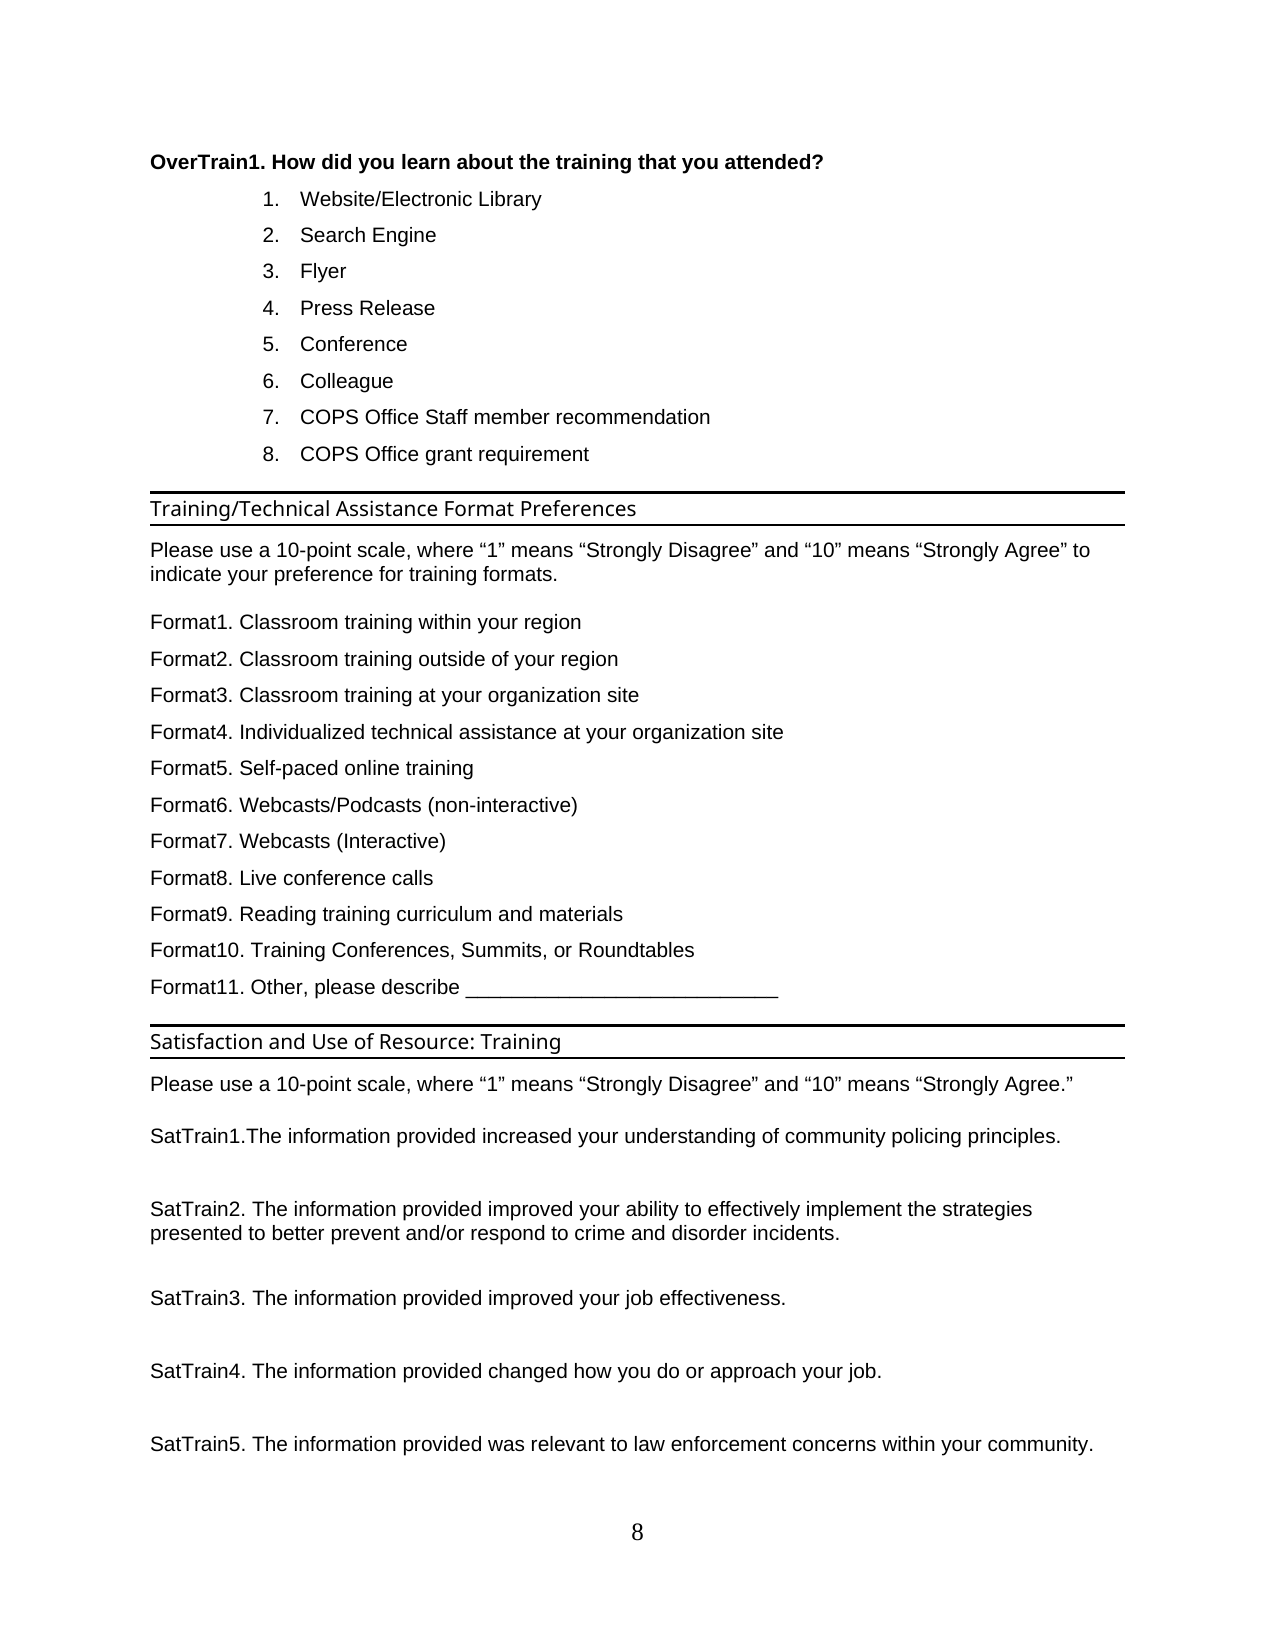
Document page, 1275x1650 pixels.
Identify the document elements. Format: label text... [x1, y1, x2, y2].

list Search Engine [262, 223, 1125, 247]
subtitle Satisfaction and Use of Resource: Training [150, 1027, 1125, 1057]
list Colleague [262, 369, 1125, 393]
list COPS Office grant requirement [262, 442, 1125, 466]
text Format3. Classroom training at your organization site [150, 683, 1125, 707]
text Format4. Individualized technical assistance at your organization site [150, 719, 1125, 743]
text Format11. Other, please describe ___________________________ [150, 975, 1125, 999]
text SatTrain1.The information provided increased your understanding of community policing principles. [150, 1124, 1125, 1148]
text Format9. Reading training curriculum and materials [150, 902, 1125, 926]
list Website/Electronic Library [262, 186, 1125, 210]
text Format10. Training Conferences, Summits, or Roundtables [150, 938, 1125, 962]
text SatTrain2. The information provided improved your ability to effectively implement the strategies presented to better prevent and/or respond to crime and disorder incidents. [150, 1197, 1125, 1245]
list Flyer [262, 259, 1125, 283]
text Please use a 10-point scale, where “1” means “Strongly Disagree” and “10” means “Strongly Agree” to indicate your preference for training formats. [37, 538, 1125, 586]
text Please use a 10-point scale, where “1” means “Strongly Disagree” and “10” means “Strongly Agree.” [37, 1071, 1125, 1095]
subtitle Training/Technical Assistance Format Preferences [150, 494, 1125, 524]
text OverTrain1. How did you learn about the training that you attended? [150, 150, 1125, 174]
text Format7. Webcasts (Interactive) [150, 829, 1125, 853]
text Format5. Self-paced online training [150, 756, 1125, 780]
list COPS Office Staff member recommendation [262, 405, 1125, 429]
text Format1. Classroom training within your region [150, 610, 1125, 634]
text SatTrain4. The information provided changed how you do or approach your job. [150, 1359, 1125, 1383]
text Format6. Webcasts/Podcasts (non-interactive) [150, 792, 1125, 816]
text Format2. Classroom training outside of your region [150, 647, 1125, 671]
text SatTrain5. The information provided was relevant to law enforcement concerns within your community. [150, 1432, 1125, 1456]
text SatTrain3. The information provided improved your job effectiveness. [150, 1286, 1125, 1310]
list Press Release [262, 296, 1125, 320]
text Format8. Live conference calls [150, 865, 1125, 889]
list Conference [262, 332, 1125, 356]
